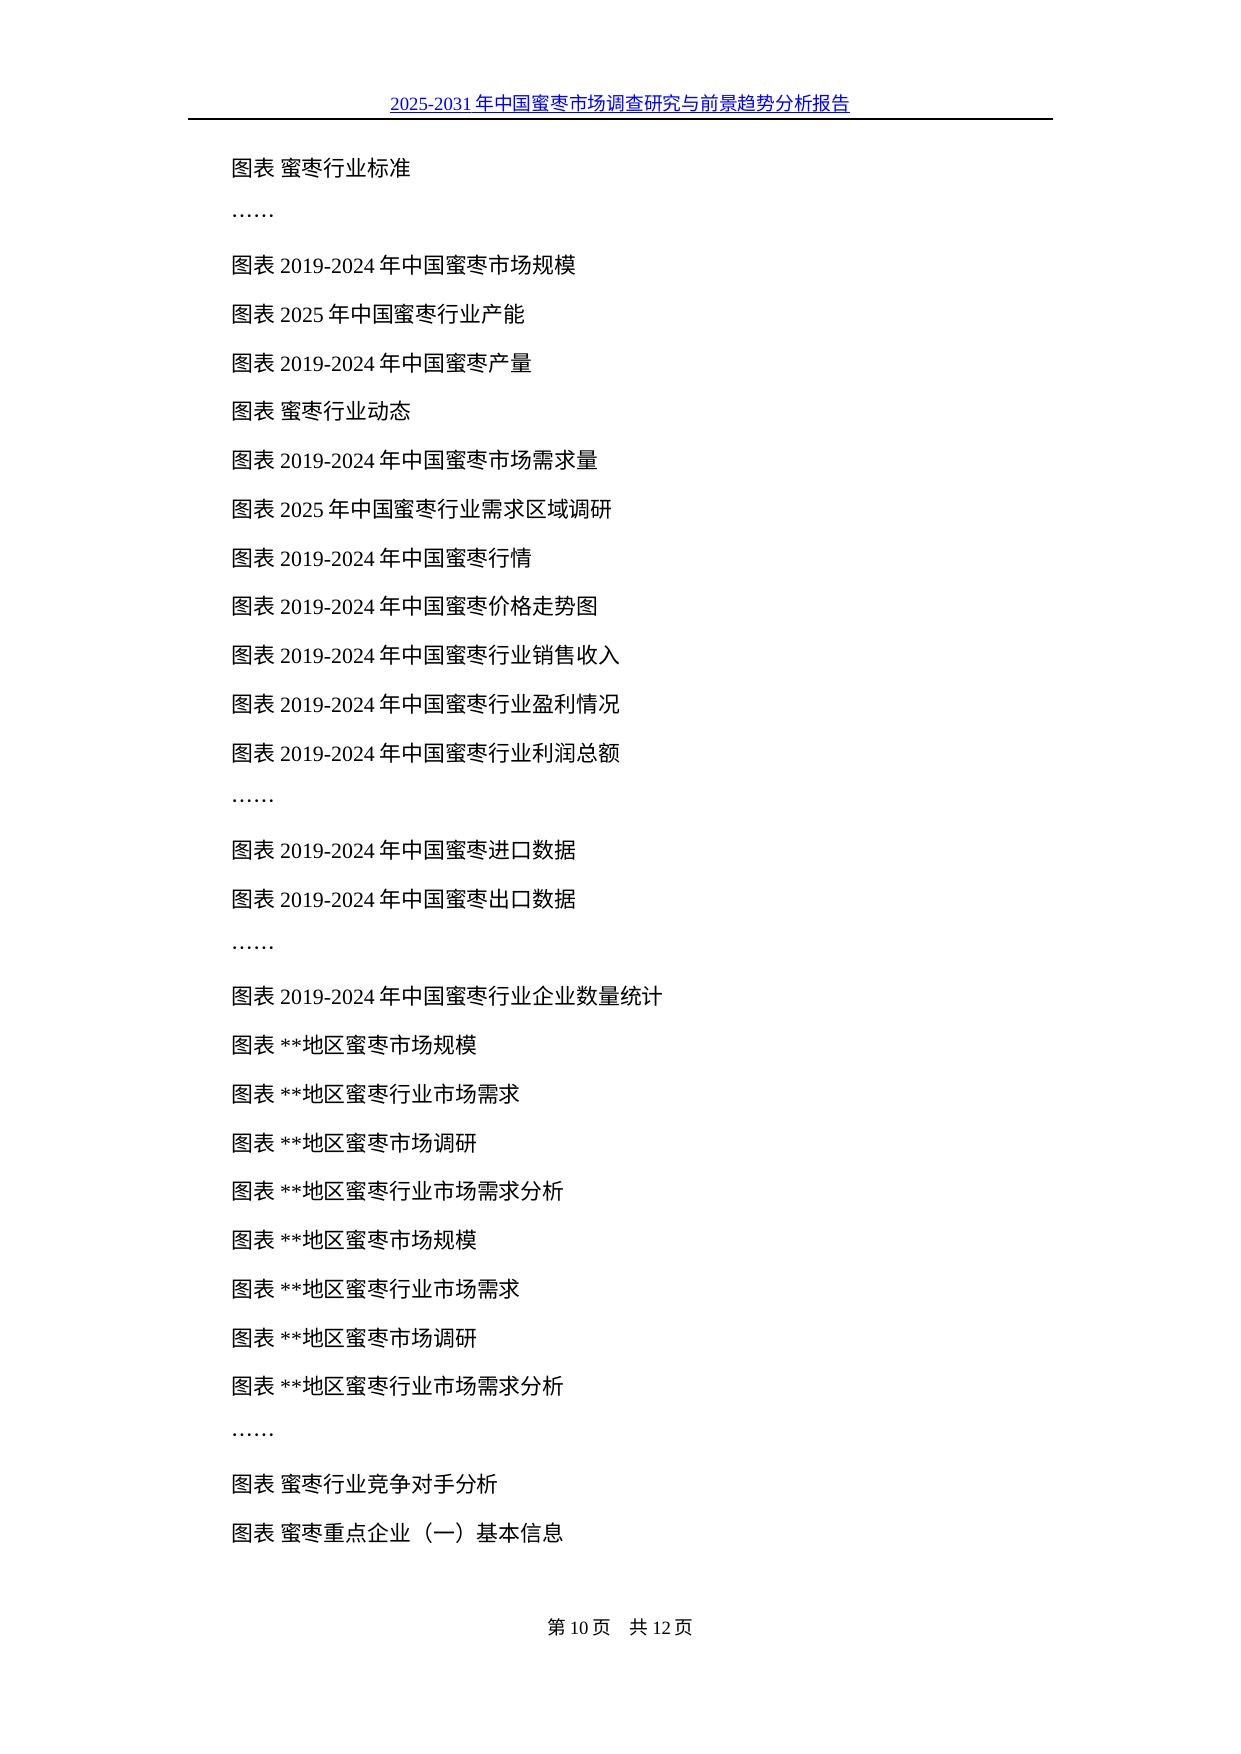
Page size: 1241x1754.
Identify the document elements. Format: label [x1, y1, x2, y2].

text [187, 150, 1053, 1548]
